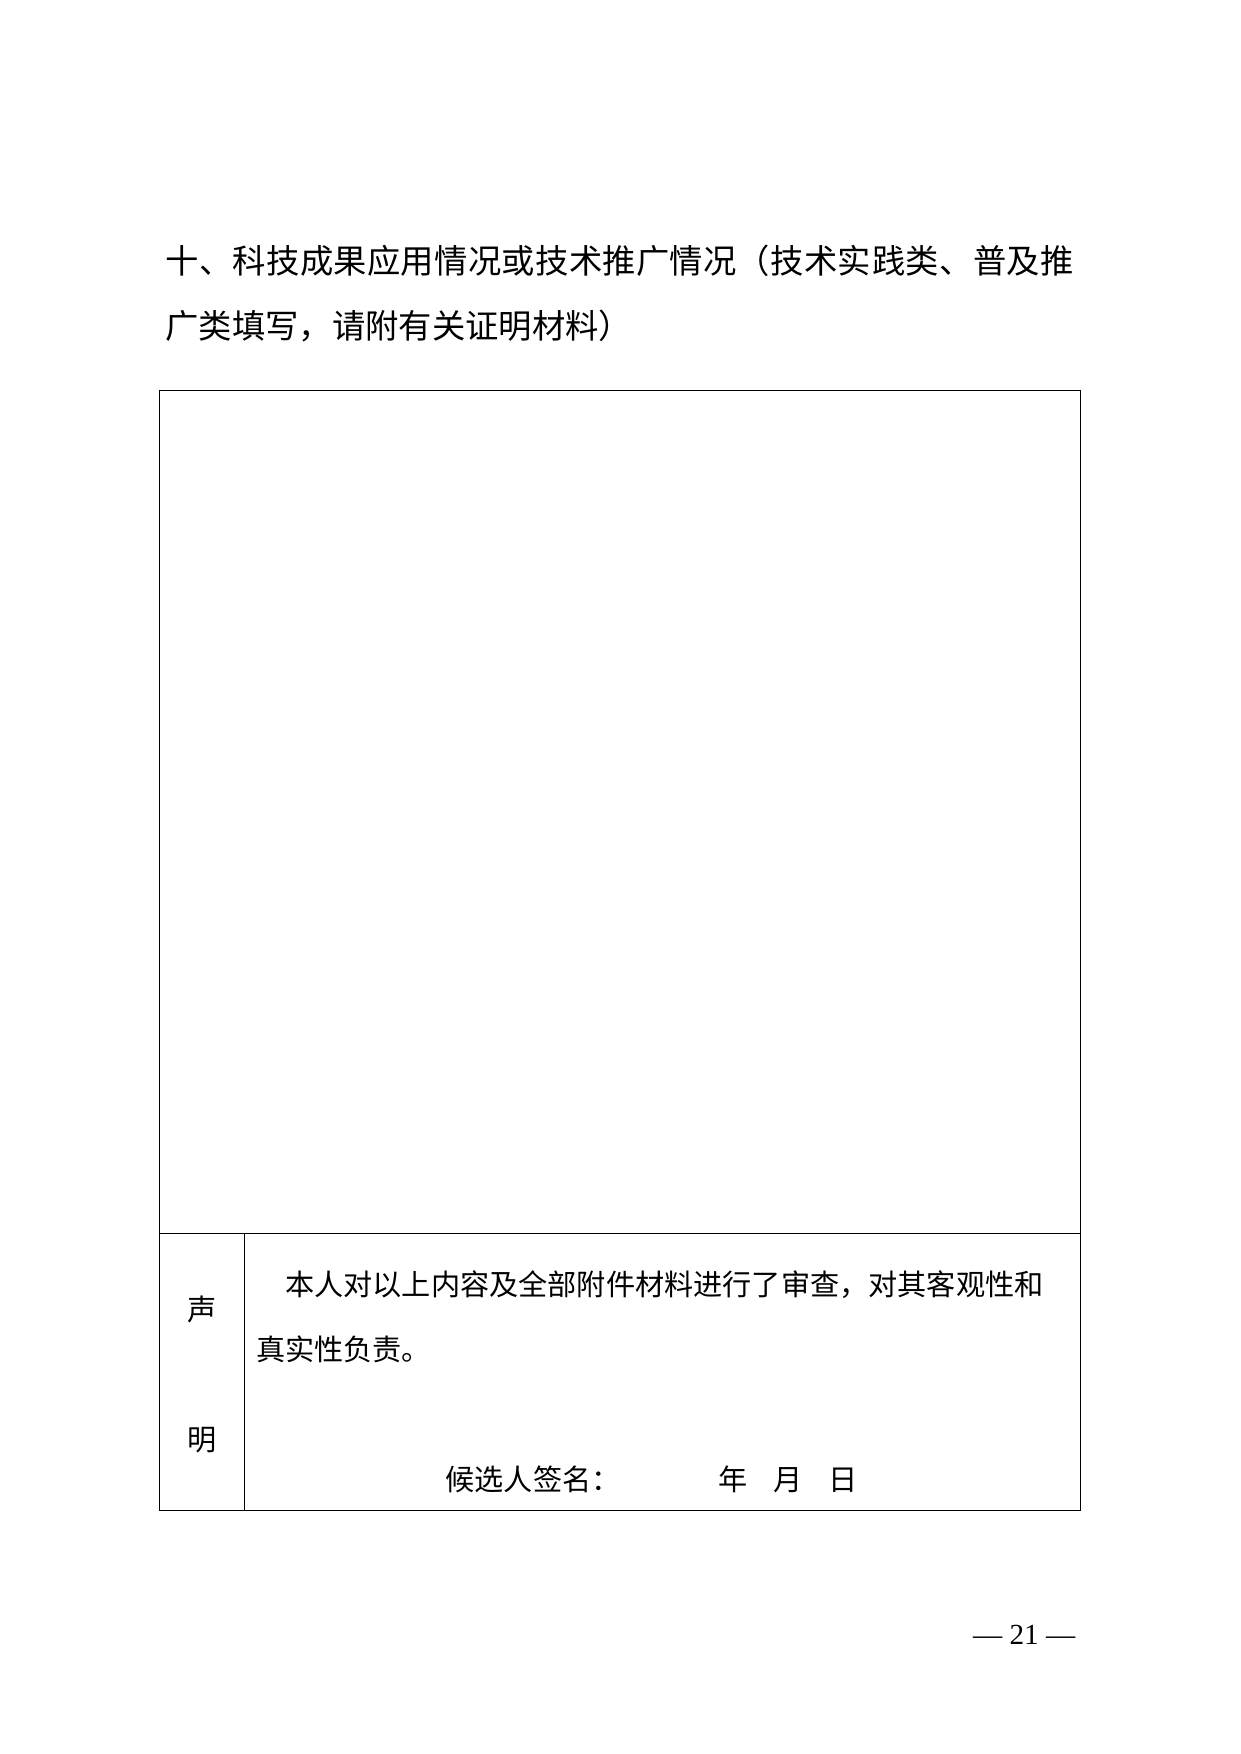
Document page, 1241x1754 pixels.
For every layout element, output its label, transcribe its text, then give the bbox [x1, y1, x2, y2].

table_cell 本人对以上内容及全部附件材料进行了审查，对其客观性和真实性负责。 候选人签名： 年 月 日 [245, 1234, 1080, 1510]
table_header [160, 391, 1080, 1233]
text 十、科技成果应用情况或技术推广情况（技术实践类、普及推广类填写，请附有关证明材料） [165, 227, 1075, 357]
table_cell 声 明 [160, 1234, 244, 1510]
